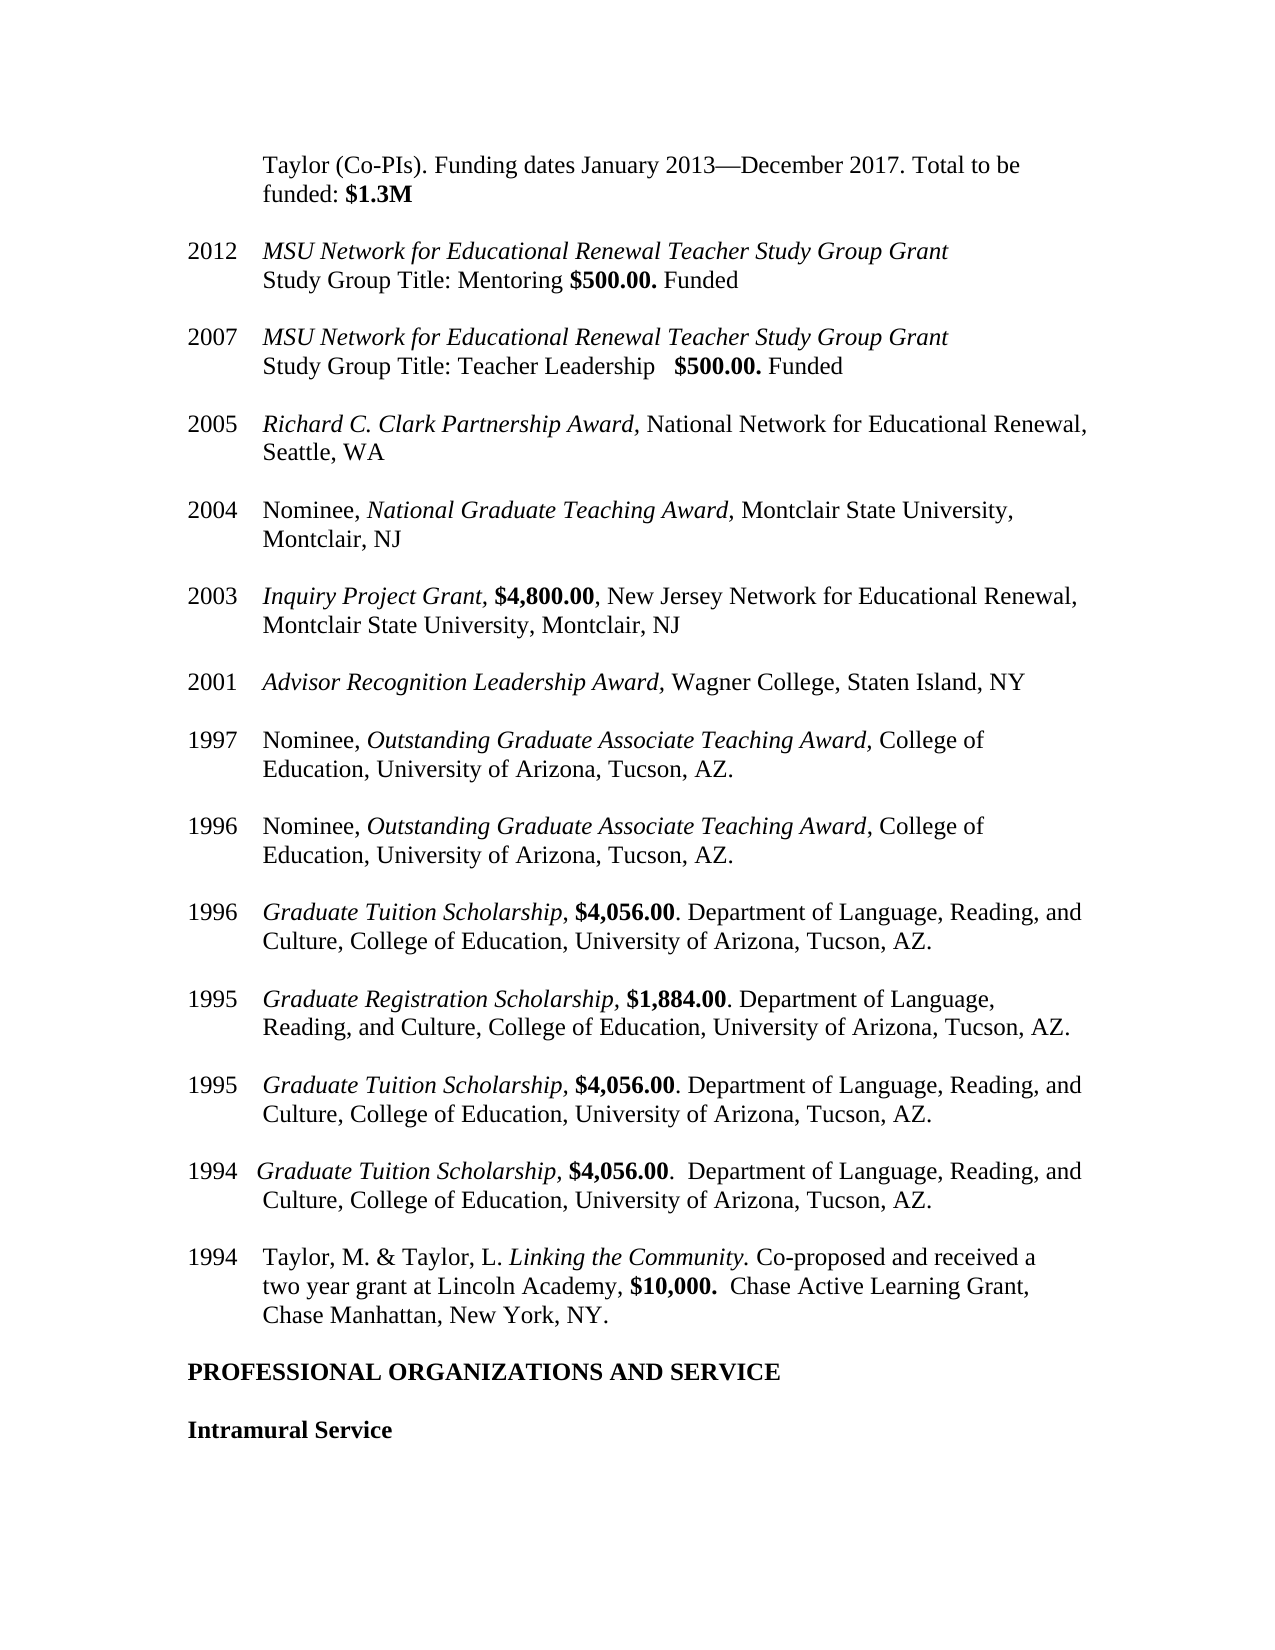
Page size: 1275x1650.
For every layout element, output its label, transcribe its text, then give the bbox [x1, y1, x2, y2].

text Intramural Service [187, 1415, 1087, 1444]
text 2004 Nominee, National Graduate Teaching Award, Montclair State University, Montclair, NJ [187, 495, 1087, 552]
text Study Group Title: Teacher Leadership $500.00. Funded [187, 351, 1087, 380]
text 1996 Nominee, Outstanding Graduate Associate Teaching Award, College of Education, University of Arizona, Tucson, AZ. [187, 811, 1087, 869]
text two year grant at Lincoln Academy, $10,000. Chase Active Learning Grant, Chase Manhattan, New York, NY. [262, 1271, 1087, 1329]
text 2007 MSU Network for Educational Renewal Teacher Study Group Grant [187, 322, 1087, 351]
text 1996 Graduate Tuition Scholarship, $4,056.00. Department of Language, Reading, and Culture, College of Education, University of Arizona, Tucson, AZ. [187, 897, 1087, 955]
text 2005 Richard C. Clark Partnership Award, National Network for Educational Renewal, Seattle, WA [187, 409, 1087, 466]
text 1994 Graduate Tuition Scholarship, $4,056.00. Department of Language, Reading, and Culture, College of Education, University of Arizona, Tucson, AZ. [187, 1156, 1087, 1214]
text 2003 Inquiry Project Grant, $4,800.00, New Jersey Network for Educational Renewal, Montclair State University, Montclair, NJ [187, 581, 1087, 639]
text 1994 Taylor, M. & Taylor, L. Linking the Community. Co-proposed and received a [187, 1242, 1087, 1271]
text PROFESSIONAL ORGANIZATIONS AND SERVICE [187, 1357, 1087, 1386]
text Study Group Title: Mentoring $500.00. Funded [187, 265, 1087, 294]
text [187, 150, 1087, 207]
text 2001 Advisor Recognition Leadership Award, Wagner College, Staten Island, NY [187, 667, 1087, 696]
text 1997 Nominee, Outstanding Graduate Associate Teaching Award, College of Education, University of Arizona, Tucson, AZ. [187, 725, 1087, 782]
text 1995 Graduate Tuition Scholarship, $4,056.00. Department of Language, Reading, and Culture, College of Education, University of Arizona, Tucson, AZ. [187, 1070, 1087, 1127]
text 1995 Graduate Registration Scholarship, $1,884.00. Department of Language, Reading, and Culture, College of Education, University of Arizona, Tucson, AZ. [187, 984, 1087, 1041]
text 2012 MSU Network for Educational Renewal Teacher Study Group Grant [187, 236, 1087, 265]
